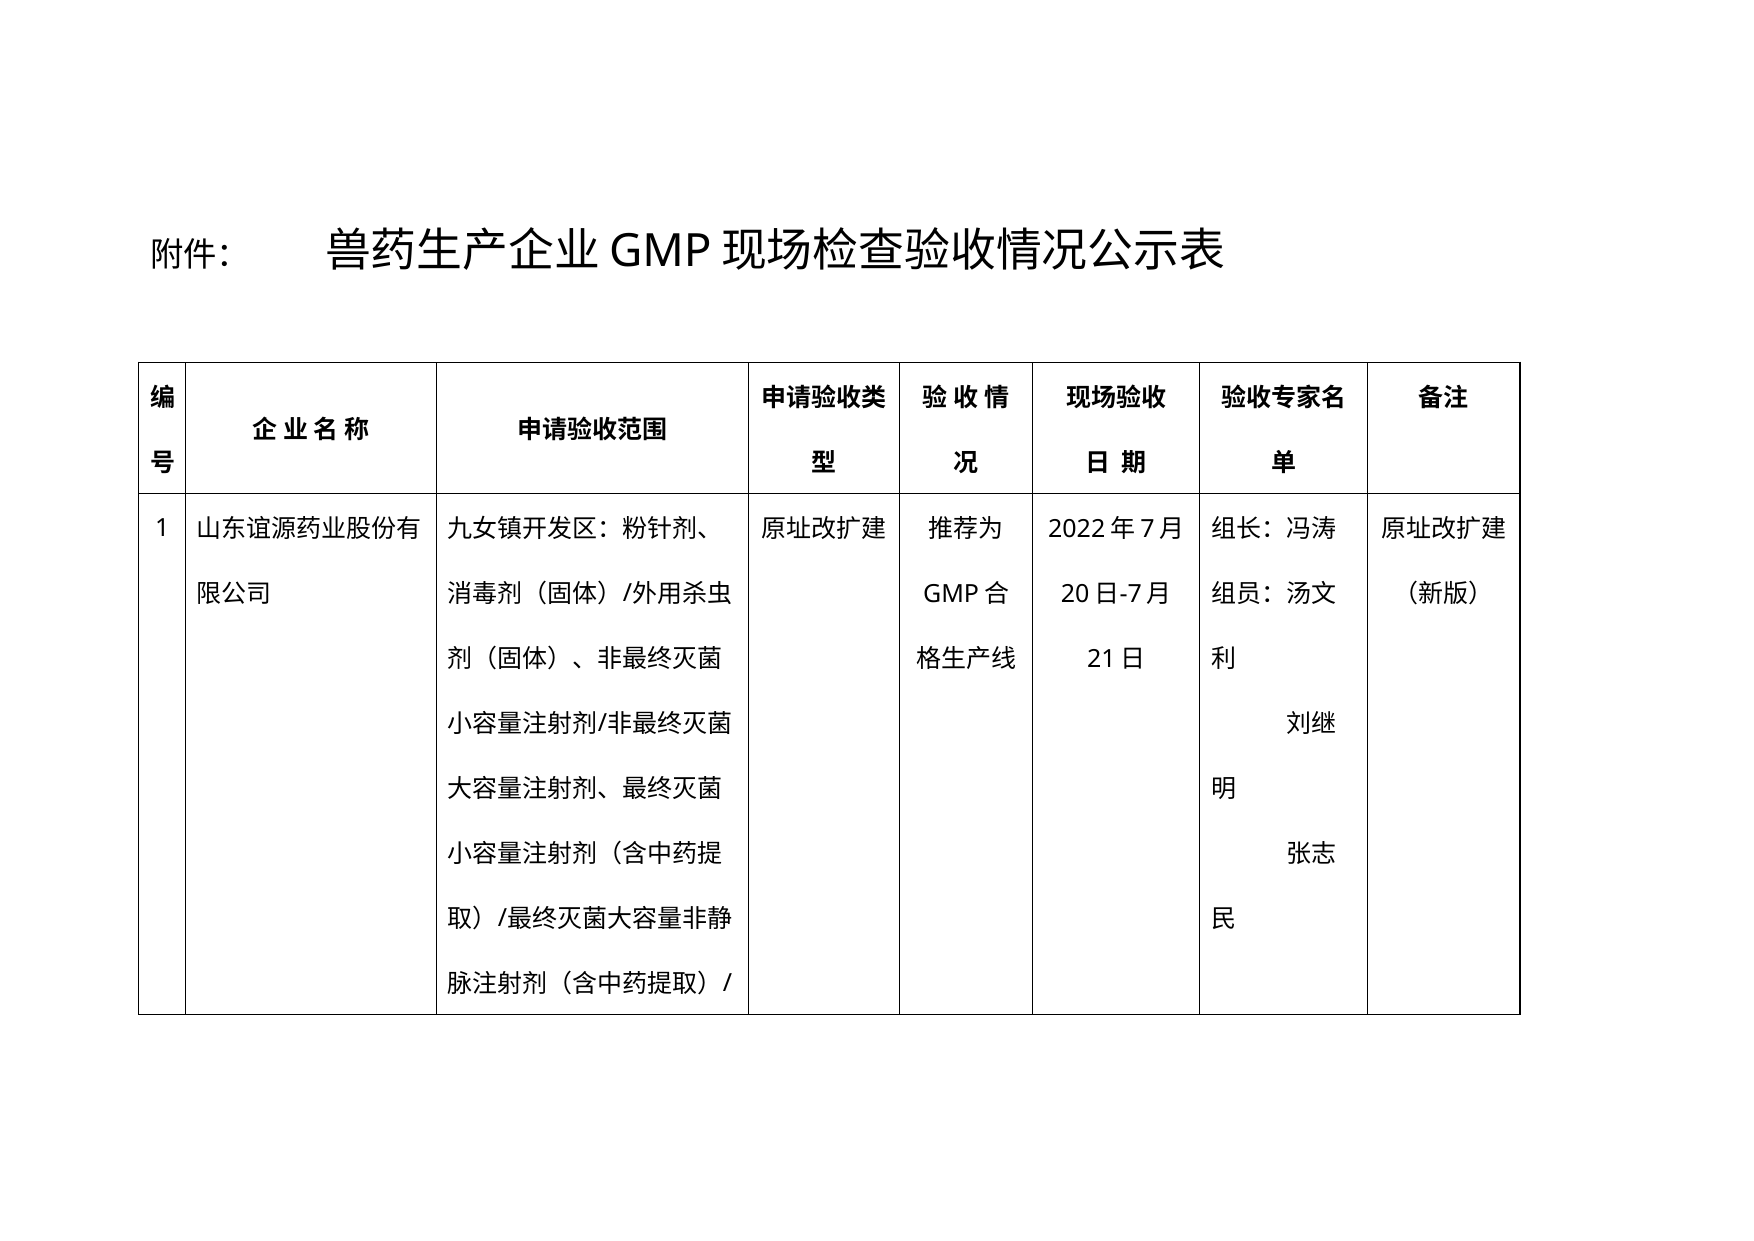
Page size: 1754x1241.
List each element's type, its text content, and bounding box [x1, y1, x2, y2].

table_header 申请验收类型 [749, 363, 899, 493]
table_header 编号 [139, 363, 185, 493]
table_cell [437, 494, 748, 1014]
table_header 验收专家名单 [1200, 363, 1367, 493]
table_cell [1200, 494, 1367, 1014]
table_header 企 业 名 称 [186, 363, 436, 493]
table_header 现场验收 日 期 [1033, 363, 1199, 493]
table_cell 2022年7月20日-7月21日 [1033, 494, 1199, 1014]
text 附件： 兽药生产企业GMP现场检查验收情况公示表 [150, 198, 1604, 295]
table_header 验 收 情 况 [900, 363, 1032, 493]
table_header 备注 [1368, 363, 1519, 493]
table_header 申请验收范围 [437, 363, 748, 493]
table_cell 原址改扩建（新版） [1368, 494, 1519, 1014]
table_cell 推荐为GMP合格生产线 [900, 494, 1032, 1014]
table_cell 1 [139, 494, 185, 1014]
table_cell 山东谊源药业股份有限公司 [186, 494, 436, 1014]
table_cell 原址改扩建 [749, 494, 899, 1014]
